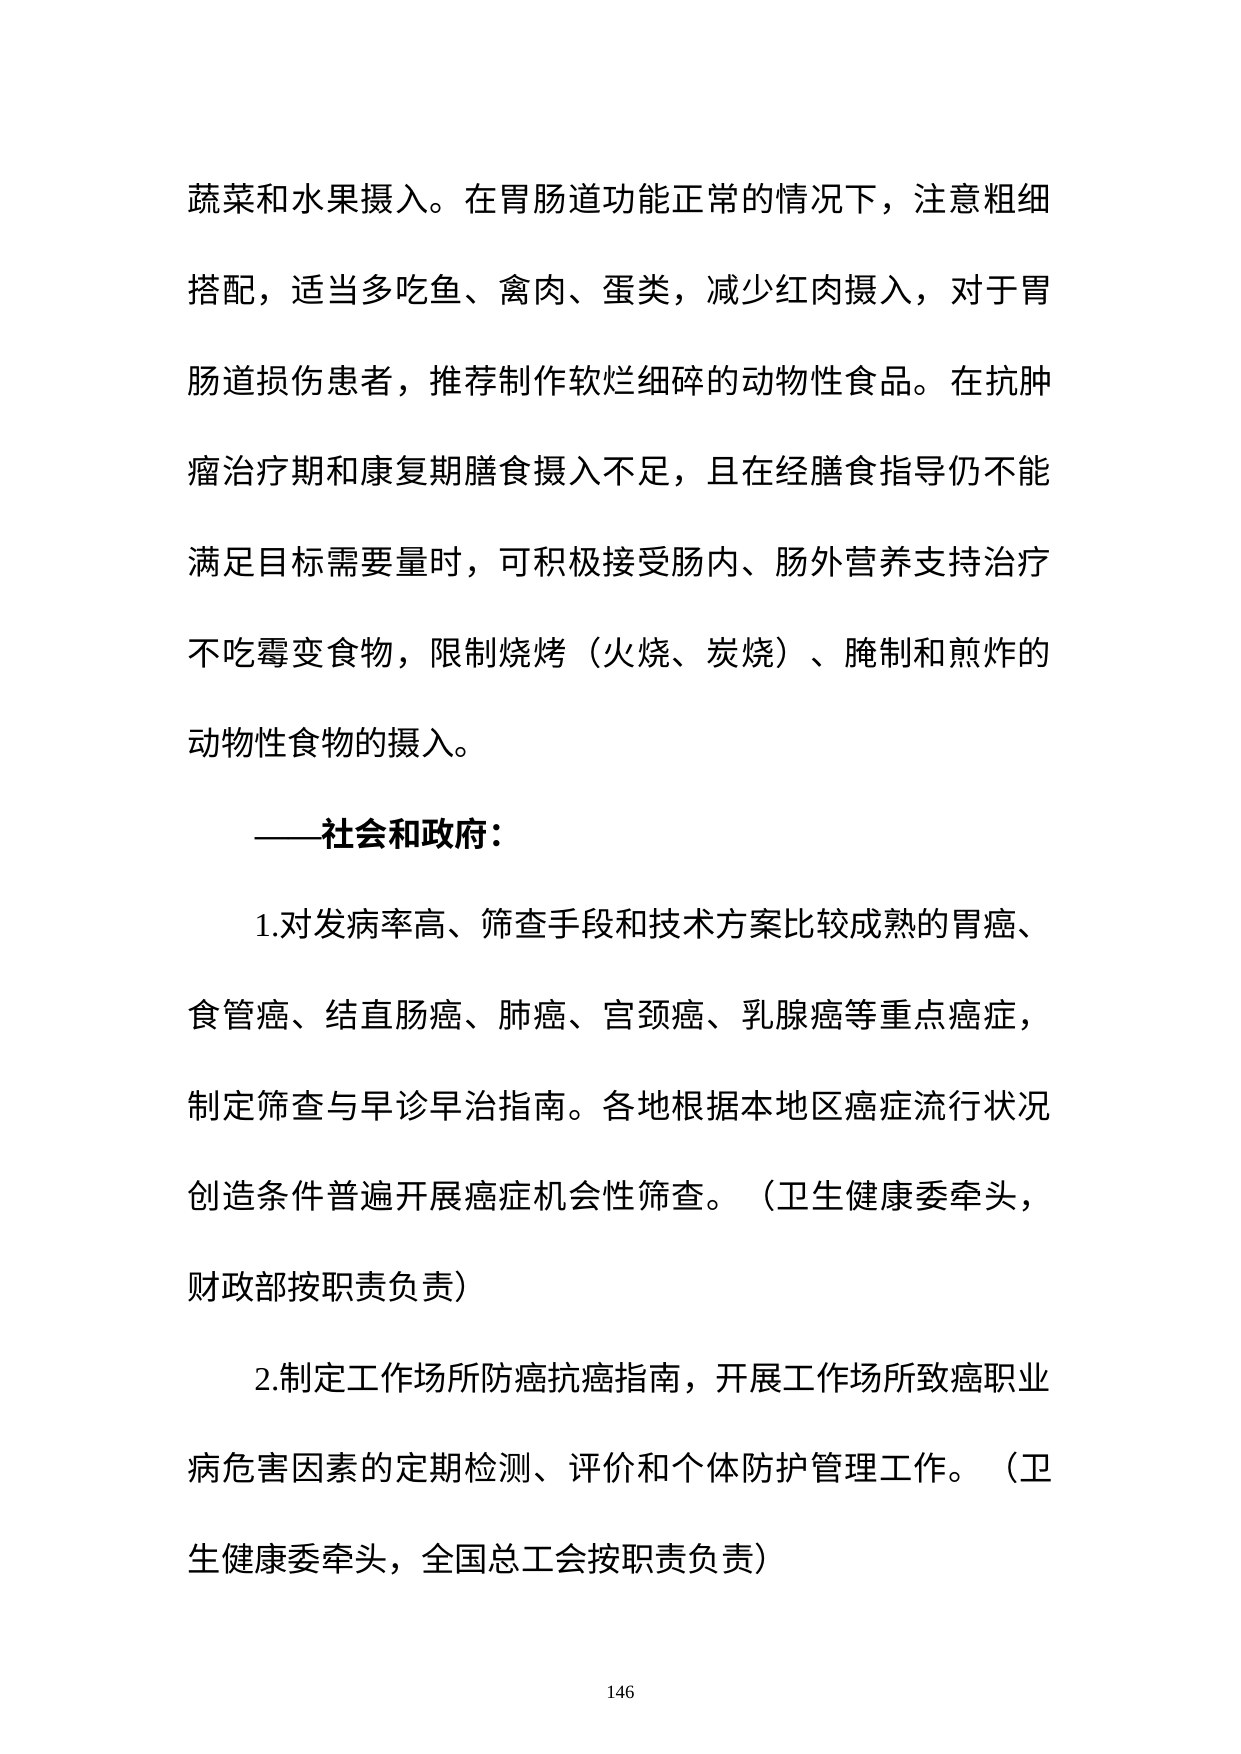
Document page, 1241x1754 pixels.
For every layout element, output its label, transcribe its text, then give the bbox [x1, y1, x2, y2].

text ——社会和政府： [187, 786, 1053, 877]
text 1.对发病率高、筛查手段和技术方案比较成熟的胃癌、食管癌、结直肠癌、肺癌、宫颈癌、乳腺癌等重点癌症，制定筛查与早诊早治指南。各地根据本地区癌症流行状况，创造条件普遍开展癌症机会性筛查。（卫生健康委牵头，财政部按职责负责） [187, 877, 1053, 1330]
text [187, 152, 1053, 786]
text 2.制定工作场所防癌抗癌指南，开展工作场所致癌职业病危害因素的定期检测、评价和个体防护管理工作。（卫生健康委牵头，全国总工会按职责负责） [187, 1330, 1053, 1602]
